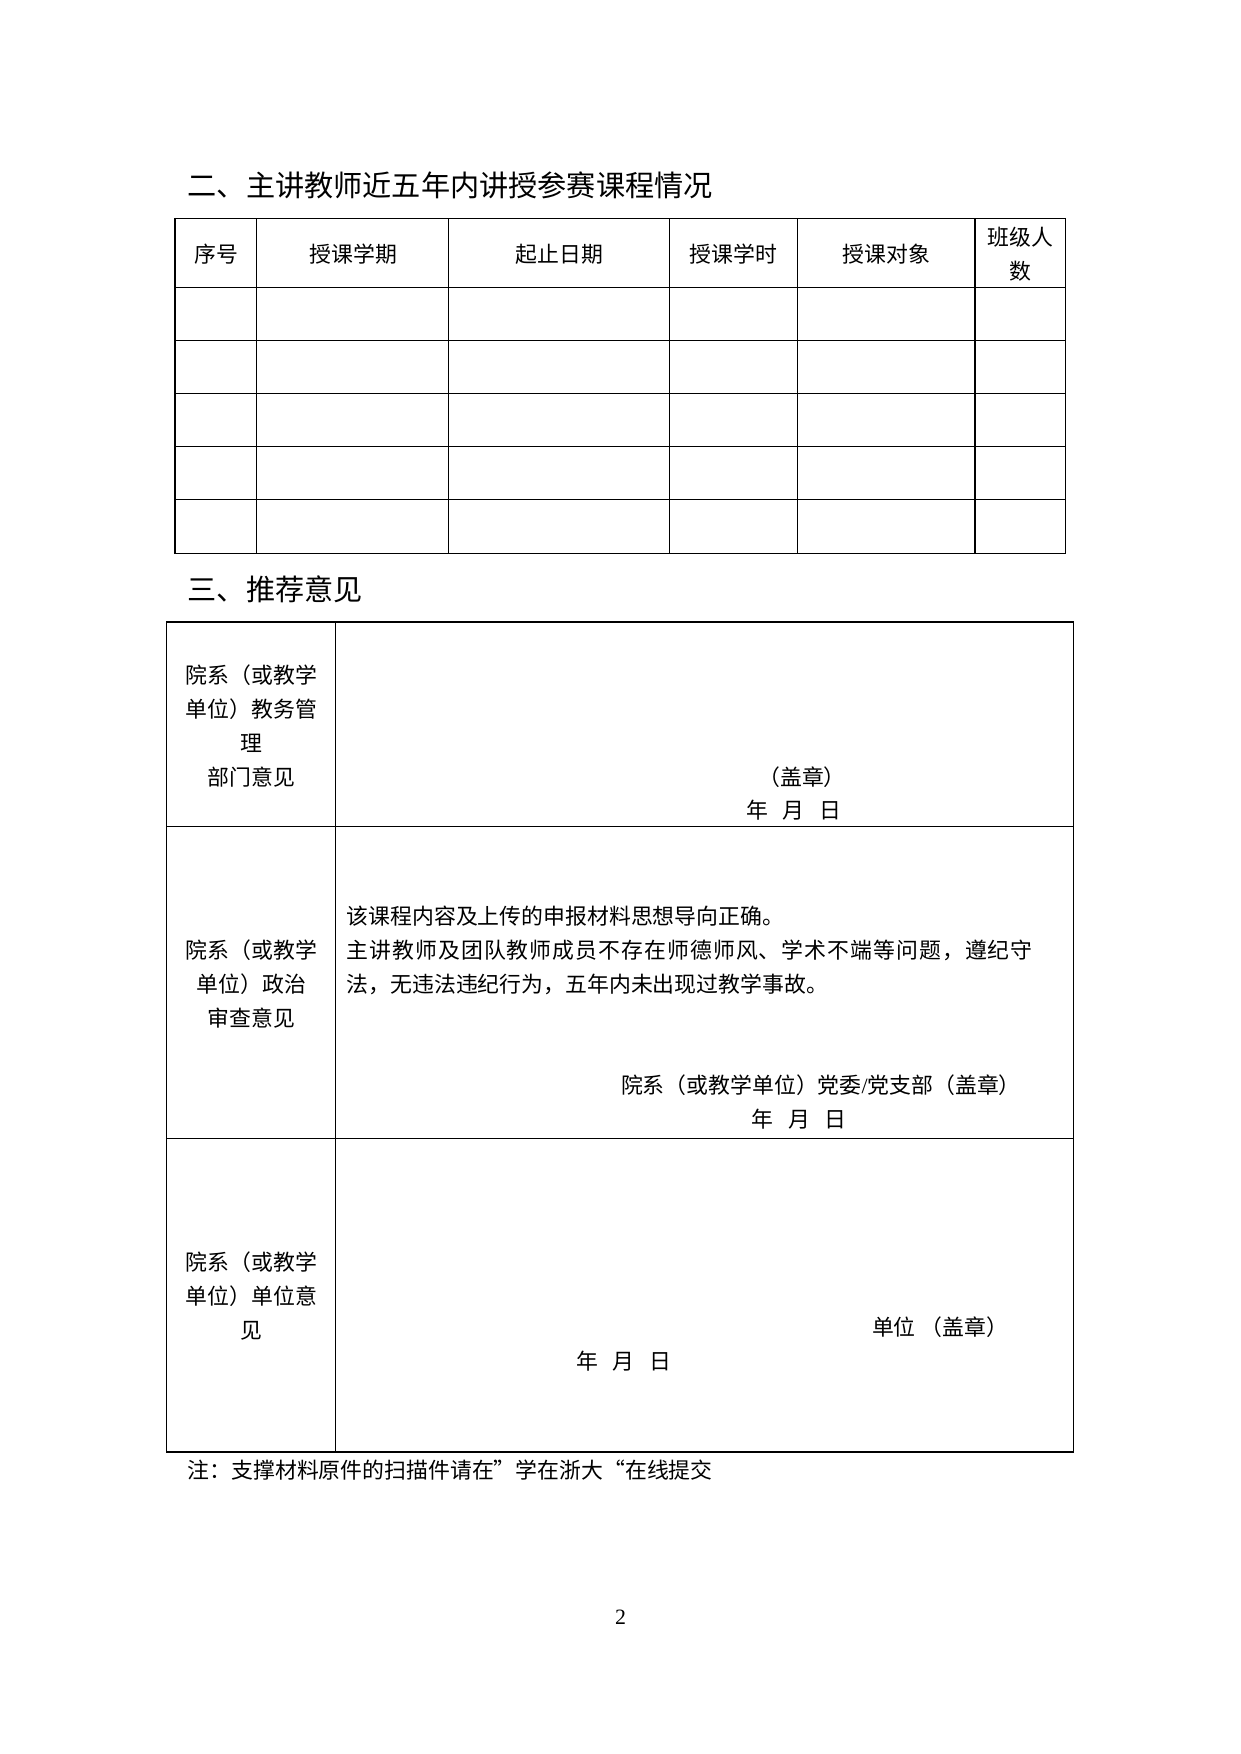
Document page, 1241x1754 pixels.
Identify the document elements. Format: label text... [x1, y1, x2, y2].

table_cell [976, 288, 1065, 340]
table_header 授课对象 [798, 219, 974, 287]
table_cell 院系（或教学单位）单位意见 [167, 1139, 335, 1451]
table_cell [449, 341, 669, 393]
table_cell [976, 341, 1065, 393]
table_cell [257, 447, 448, 499]
table_cell [176, 394, 256, 446]
table_cell [798, 341, 974, 393]
table_cell [976, 394, 1065, 446]
table_cell [449, 447, 669, 499]
text 三、推荐意见 [187, 554, 1053, 621]
table_cell [976, 500, 1065, 552]
table_header 院系（或教学单位）教务管理 部门意见 [167, 623, 335, 826]
table_cell [176, 341, 256, 393]
table_header 授课学时 [670, 219, 797, 287]
table_cell [257, 394, 448, 446]
table_cell [798, 447, 974, 499]
table_header 授课学期 [257, 219, 448, 287]
table_cell [670, 394, 797, 446]
table_cell [976, 447, 1065, 499]
table_cell [257, 288, 448, 340]
table_header 班级人数 [976, 219, 1065, 287]
table_cell [670, 500, 797, 552]
table_cell [176, 500, 256, 552]
text 二、主讲教师近五年内讲授参赛课程情况 [187, 150, 1053, 218]
table_cell [798, 394, 974, 446]
table_cell [449, 394, 669, 446]
table_header （盖章） 年 月 日 [336, 623, 1073, 826]
table_cell 院系（或教学单位）政治 审查意见 [167, 827, 335, 1138]
table_cell 单位 （盖章） 年 月 日 [336, 1139, 1073, 1451]
table_cell [257, 500, 448, 552]
table_cell [798, 500, 974, 552]
table_cell [257, 341, 448, 393]
table_cell [449, 288, 669, 340]
table_cell [798, 288, 974, 340]
table_cell [670, 341, 797, 393]
table_cell 该课程内容及上传的申报材料思想导向正确。 主讲教师及团队教师成员不存在师德师风、学术不端等问题，遵纪守法，无违法违纪行为，五年内未出现过教学事故。 院系（或教学单位）党委/党支部（盖章） 年 月 日 [336, 827, 1073, 1138]
table_cell [670, 447, 797, 499]
table_header 序号 [176, 219, 256, 287]
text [187, 1453, 1053, 1486]
table_cell [670, 288, 797, 340]
table_cell [176, 447, 256, 499]
table_header 起止日期 [449, 219, 669, 287]
table_cell [449, 500, 669, 552]
table_cell [176, 288, 256, 340]
